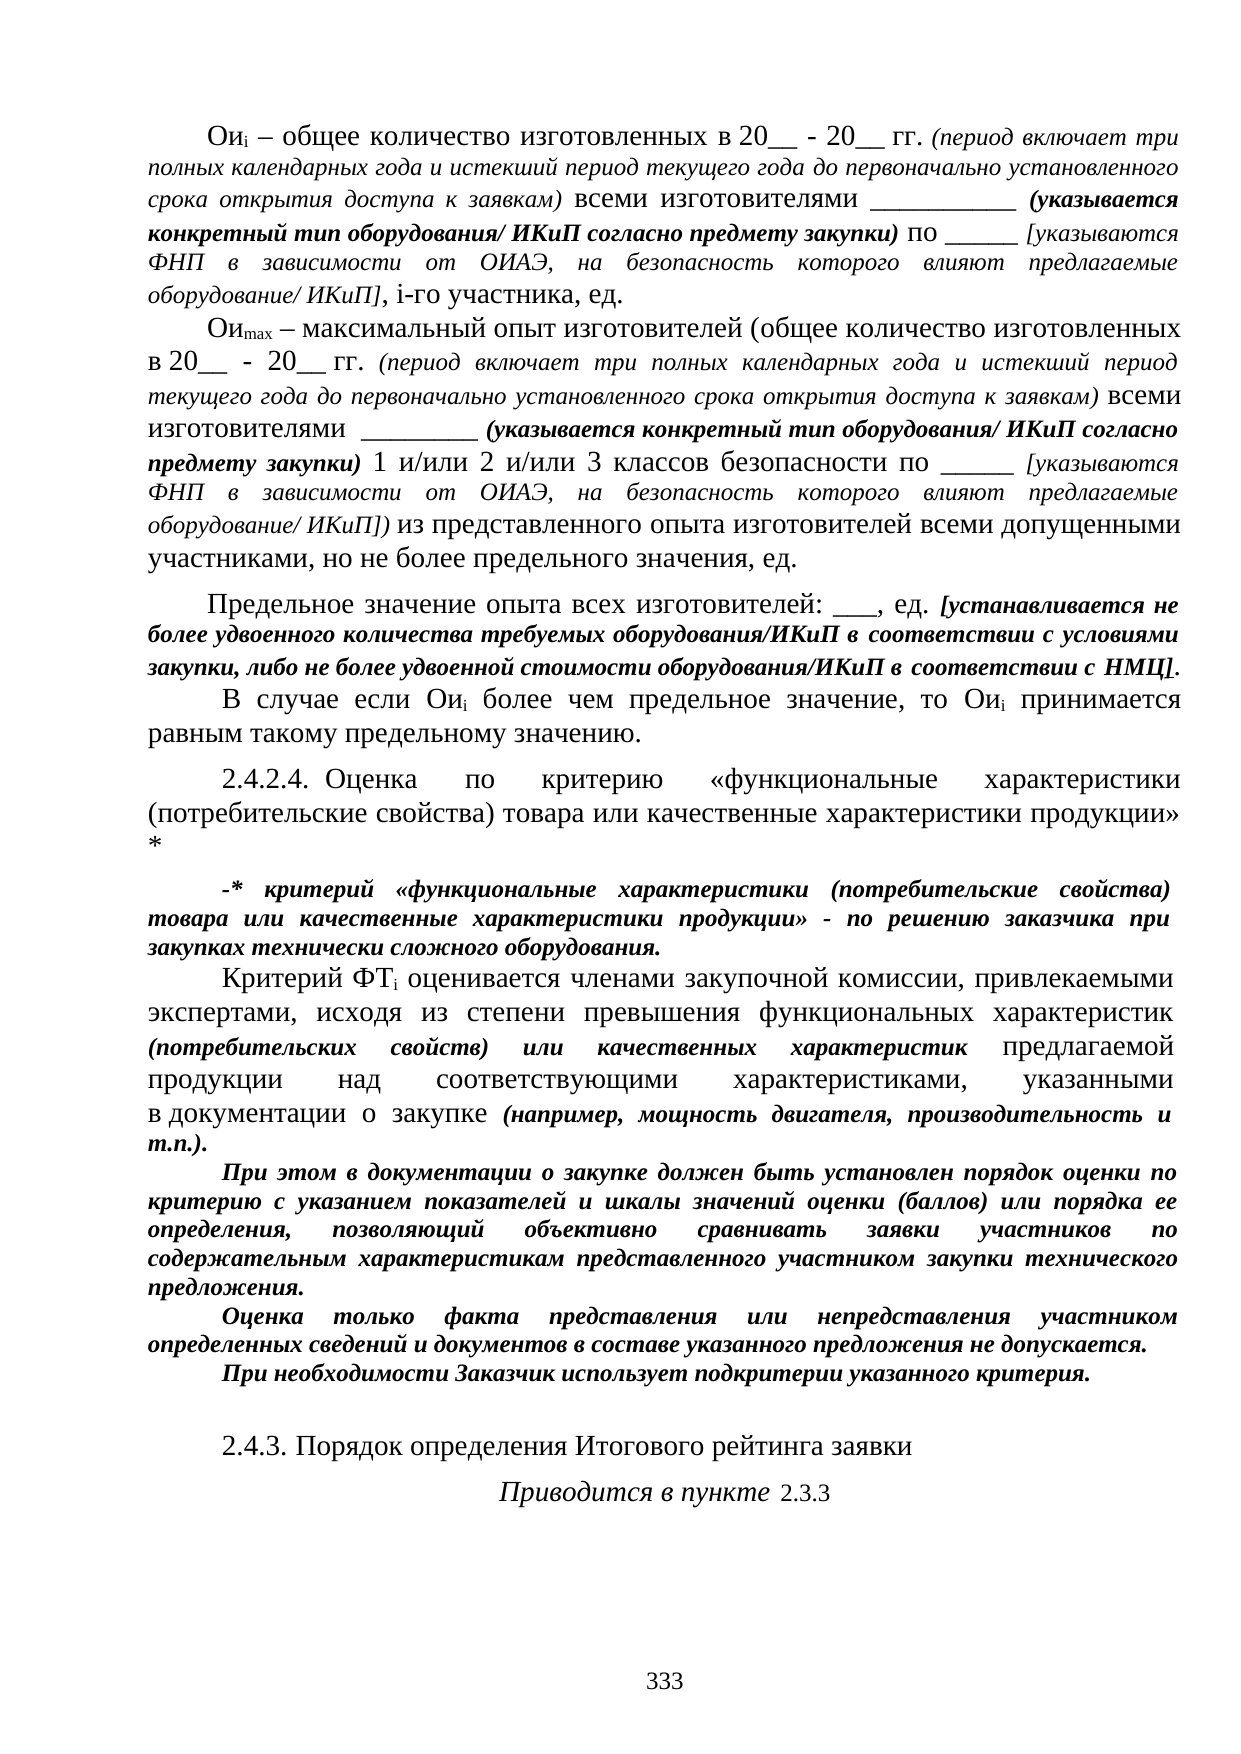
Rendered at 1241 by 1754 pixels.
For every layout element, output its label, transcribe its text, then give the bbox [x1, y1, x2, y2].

subtitle Оценка по критерию «функциональные характеристики (потребительские свойства) товара или качественные характеристики продукции» * [148, 761, 1181, 862]
text В случае если Oиi более чем предельное значение, то Oиi принимается равным такому предельному значению. [148, 682, 1181, 749]
text Oиmax – максимальный опыт изготовителей (общее количество изготовленных в 20__ - 20__ гг. (период включает три полных календарных года и истекший период текущего года до первоначально установленного срока открытия доступа к заявкам) всеми изготовителями ________ (указывается конкретный тип оборудования/ ИКиП согласно предмету закупки) 1 и/или 2 и/или 3 классов безопасности по _____ [указываются ФНП в зависимости от ОИАЭ, на безопасность которого влияют предлагаемые оборудование/ ИКиП]) из представленного опыта изготовителей всеми допущенными участниками, но не более предельного значения, ед. [148, 310, 1181, 573]
text При этом в документации о закупке должен быть установлен порядок оценки по критерию с указанием показателей и шкалы значений оценки (баллов) или порядка ее определения, позволяющий объективно сравнивать заявки участников по содержательным характеристикам представленного участником закупки технического предложения. [148, 1157, 1181, 1301]
subtitle Порядок определения Итогового рейтинга заявки [148, 1428, 1181, 1462]
text При необходимости Заказчик использует подкритерии указанного критерия. [148, 1358, 1181, 1387]
text Оценка только факта представления или непредставления участником определенных сведений и документов в составе указанного предложения не допускается. [148, 1301, 1181, 1358]
text Приводится в пункте 2.3.3 [148, 1474, 1181, 1508]
text -* критерий «функциональные характеристики (потребительские свойства) товара или качественные характеристики продукции» - по решению заказчика при закупках технически сложного оборудования. [148, 874, 1174, 961]
text Оиi – общее количество изготовленных в 20__ - 20__ гг. (период включает три полных календарных года и истекший период текущего года до первоначально установленного срока открытия доступа к заявкам) всеми изготовителями __________ (указывается конкретный тип оборудования/ ИКиП согласно предмету закупки) по _____ [указываются ФНП в зависимости от ОИАЭ, на безопасность которого влияют предлагаемые оборудование/ ИКиП], i-го участника, ед. [148, 118, 1181, 310]
text Предельное значение опыта всех изготовителей: ___, ед. [устанавливается не более удвоенного количества требуемых оборудования/ИКиП в соответствии с условиями закупки, либо не более удвоенной стоимости оборудования/ИКиП в соответствии с НМЦ]. [148, 586, 1181, 682]
text Критерий ФТi оценивается членами закупочной комиссии, привлекаемыми экспертами, исходя из степени превышения функциональных характеристик (потребительских свойств) или качественных характеристик предлагаемой продукции над соответствующими характеристиками, указанными в документации о закупке (например, мощность двигателя, производительность и т.п.). [148, 961, 1174, 1157]
